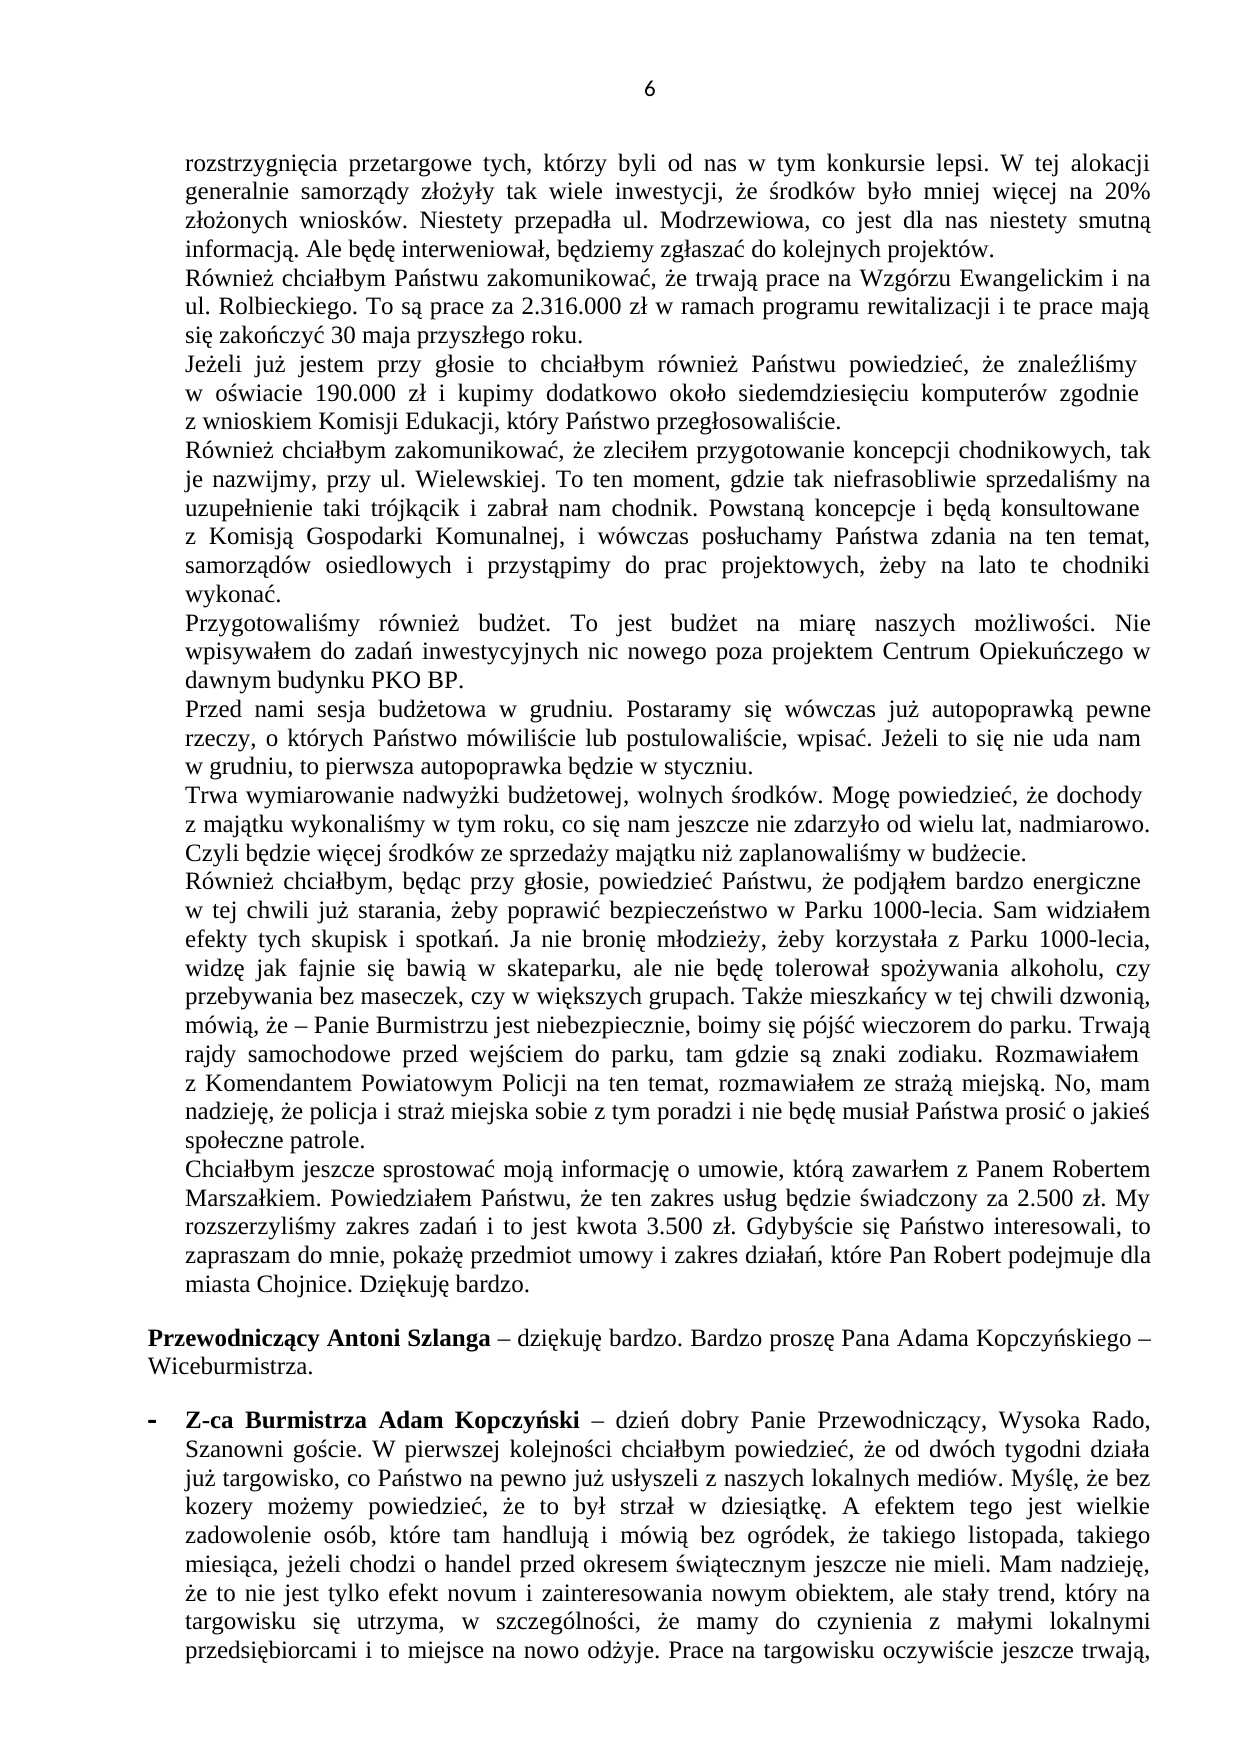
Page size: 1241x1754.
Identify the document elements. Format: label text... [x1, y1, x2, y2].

text Przygotowaliśmy również budżet. To jest budżet na miarę naszych możliwości. Nie wpisywałem do zadań inwestycyjnych nic nowego poza projektem Centrum Opiekuńczego w dawnym budynku PKO BP. [185, 608, 1152, 694]
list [148, 1405, 1152, 1664]
text Przewodniczący Antoni Szlanga – dziękuję bardzo. Bardzo proszę Pana Adama Kopczyńskiego – Wiceburmistrza. [148, 1323, 1152, 1380]
text Również chciałbym, będąc przy głosie, powiedzieć Państwu, że podjąłem bardzo energiczne w tej chwili już starania, żeby poprawić bezpieczeństwo w Parku 1000-lecia. Sam widziałem efekty tych skupisk i spotkań. Ja nie bronię młodzieży, żeby korzystała z Parku 1000-lecia, widzę jak fajnie się bawią w skateparku, ale nie będę tolerował spożywania alkoholu, czy przebywania bez maseczek, czy w większych grupach. Także mieszkańcy w tej chwili dzwonią, mówią, że – Panie Burmistrzu jest niebezpiecznie, boimy się pójść wieczorem do parku. Trwają rajdy samochodowe przed wejściem do parku, tam gdzie są znaki zodiaku. Rozmawiałem z Komendantem Powiatowym Policji na ten temat, rozmawiałem ze strażą miejską. No, mam nadzieję, że policja i straż miejska sobie z tym poradzi i nie będę musiał Państwa prosić o jakieś społeczne patrole. [185, 866, 1152, 1154]
text Przed nami sesja budżetowa w grudniu. Postaramy się wówczas już autopoprawką pewne rzeczy, o których Państwo mówiliście lub postulowaliście, wpisać. Jeżeli to się nie uda nam w grudniu, to pierwsza autopoprawka będzie w styczniu. [185, 694, 1152, 780]
text Chciałbym jeszcze sprostować moją informację o umowie, którą zawarłem z Panem Robertem Marszałkiem. Powiedziałem Państwu, że ten zakres usług będzie świadczony za 2.500 zł. My rozszerzyliśmy zakres zadań i to jest kwota 3.500 zł. Gdybyście się Państwo interesowali, to zapraszam do mnie, pokażę przedmiot umowy i zakres działań, które Pan Robert podejmuje dla miasta Chojnice. Dziękuję bardzo. [185, 1154, 1152, 1298]
text Trwa wymiarowanie nadwyżki budżetowej, wolnych środków. Mogę powiedzieć, że dochody z majątku wykonaliśmy w tym roku, co się nam jeszcze nie zdarzyło od wielu lat, nadmiarowo. Czyli będzie więcej środków ze sprzedaży majątku niż zaplanowaliśmy w budżecie. [185, 780, 1152, 866]
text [185, 148, 1152, 263]
text Jeżeli już jestem przy głosie to chciałbym również Państwu powiedzieć, że znaleźliśmy w oświacie 190.000 zł i kupimy dodatkowo około siedemdziesięciu komputerów zgodnie z wnioskiem Komisji Edukacji, który Państwo przegłosowaliście. [185, 349, 1152, 435]
text Również chciałbym zakomunikować, że zleciłem przygotowanie koncepcji chodnikowych, tak je nazwijmy, przy ul. Wielewskiej. To ten moment, gdzie tak niefrasobliwie sprzedaliśmy na uzupełnienie taki trójkącik i zabrał nam chodnik. Powstaną koncepcje i będą konsultowane z Komisją Gospodarki Komunalnej, i wówczas posłuchamy Państwa zdania na ten temat, samorządów osiedlowych i przystąpimy do prac projektowych, żeby na lato te chodniki wykonać. [185, 435, 1152, 608]
text Również chciałbym Państwu zakomunikować, że trwają prace na Wzgórzu Ewangelickim i na ul. Rolbieckiego. To są prace za 2.316.000 zł w ramach programu rewitalizacji i te prace mają się zakończyć 30 maja przyszłego roku. [185, 263, 1152, 349]
